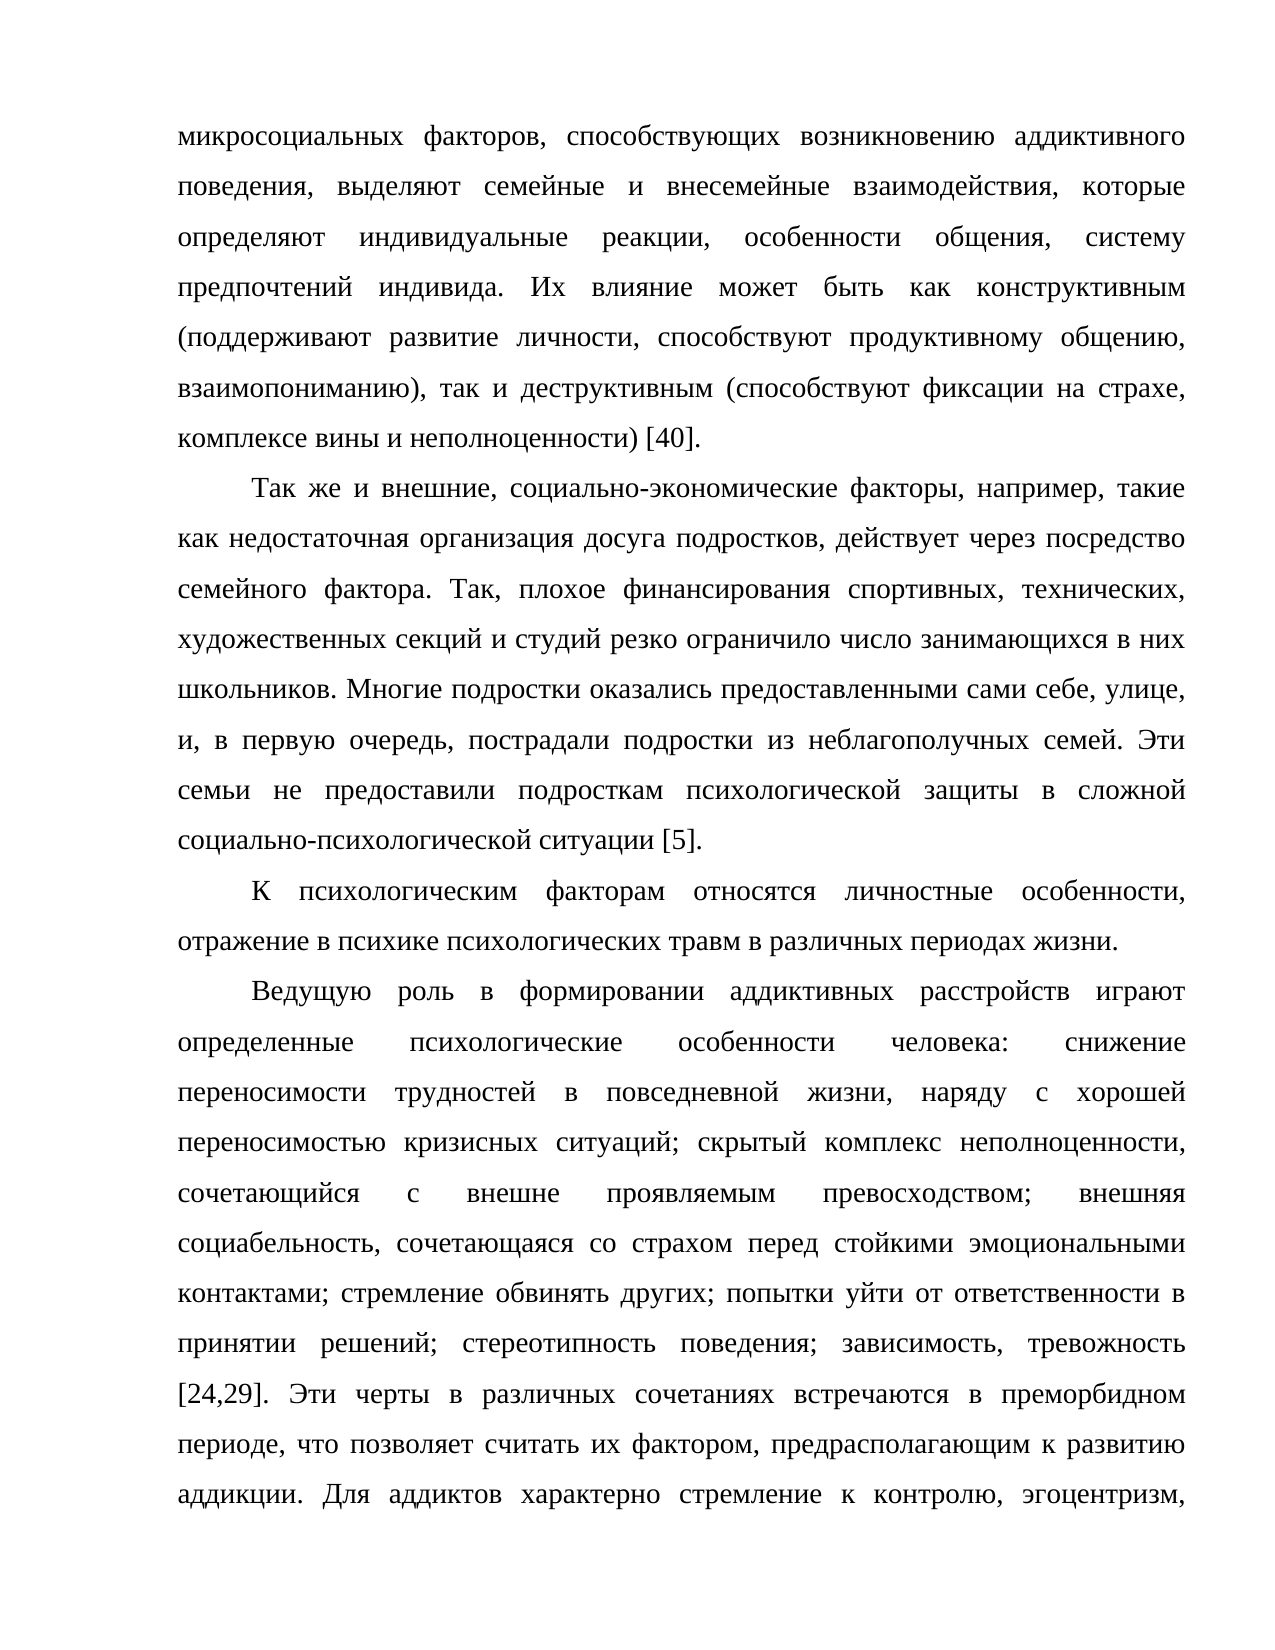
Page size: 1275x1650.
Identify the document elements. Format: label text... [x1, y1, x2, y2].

text Так же и внешние, социально-экономические факторы, например, такие как недостаточная организация досуга подростков, действует через посредство семейного фактора. Так, плохое финансирования спортивных, технических, художественных секций и студий резко ограничило число занимающихся в них школьников. Многие подростки оказались предоставленными сами себе, улице, и, в первую очередь, пострадали подростки из неблагополучных семей. Эти семьи не предоставили подросткам психологической защиты в сложной социально-психологической ситуации [5]. [177, 470, 1186, 856]
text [177, 118, 1186, 453]
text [177, 973, 1186, 1510]
text К психологическим факторам относятся личностные особенности, отражение в психике психологических травм в различных периодах жизни. [177, 873, 1186, 957]
